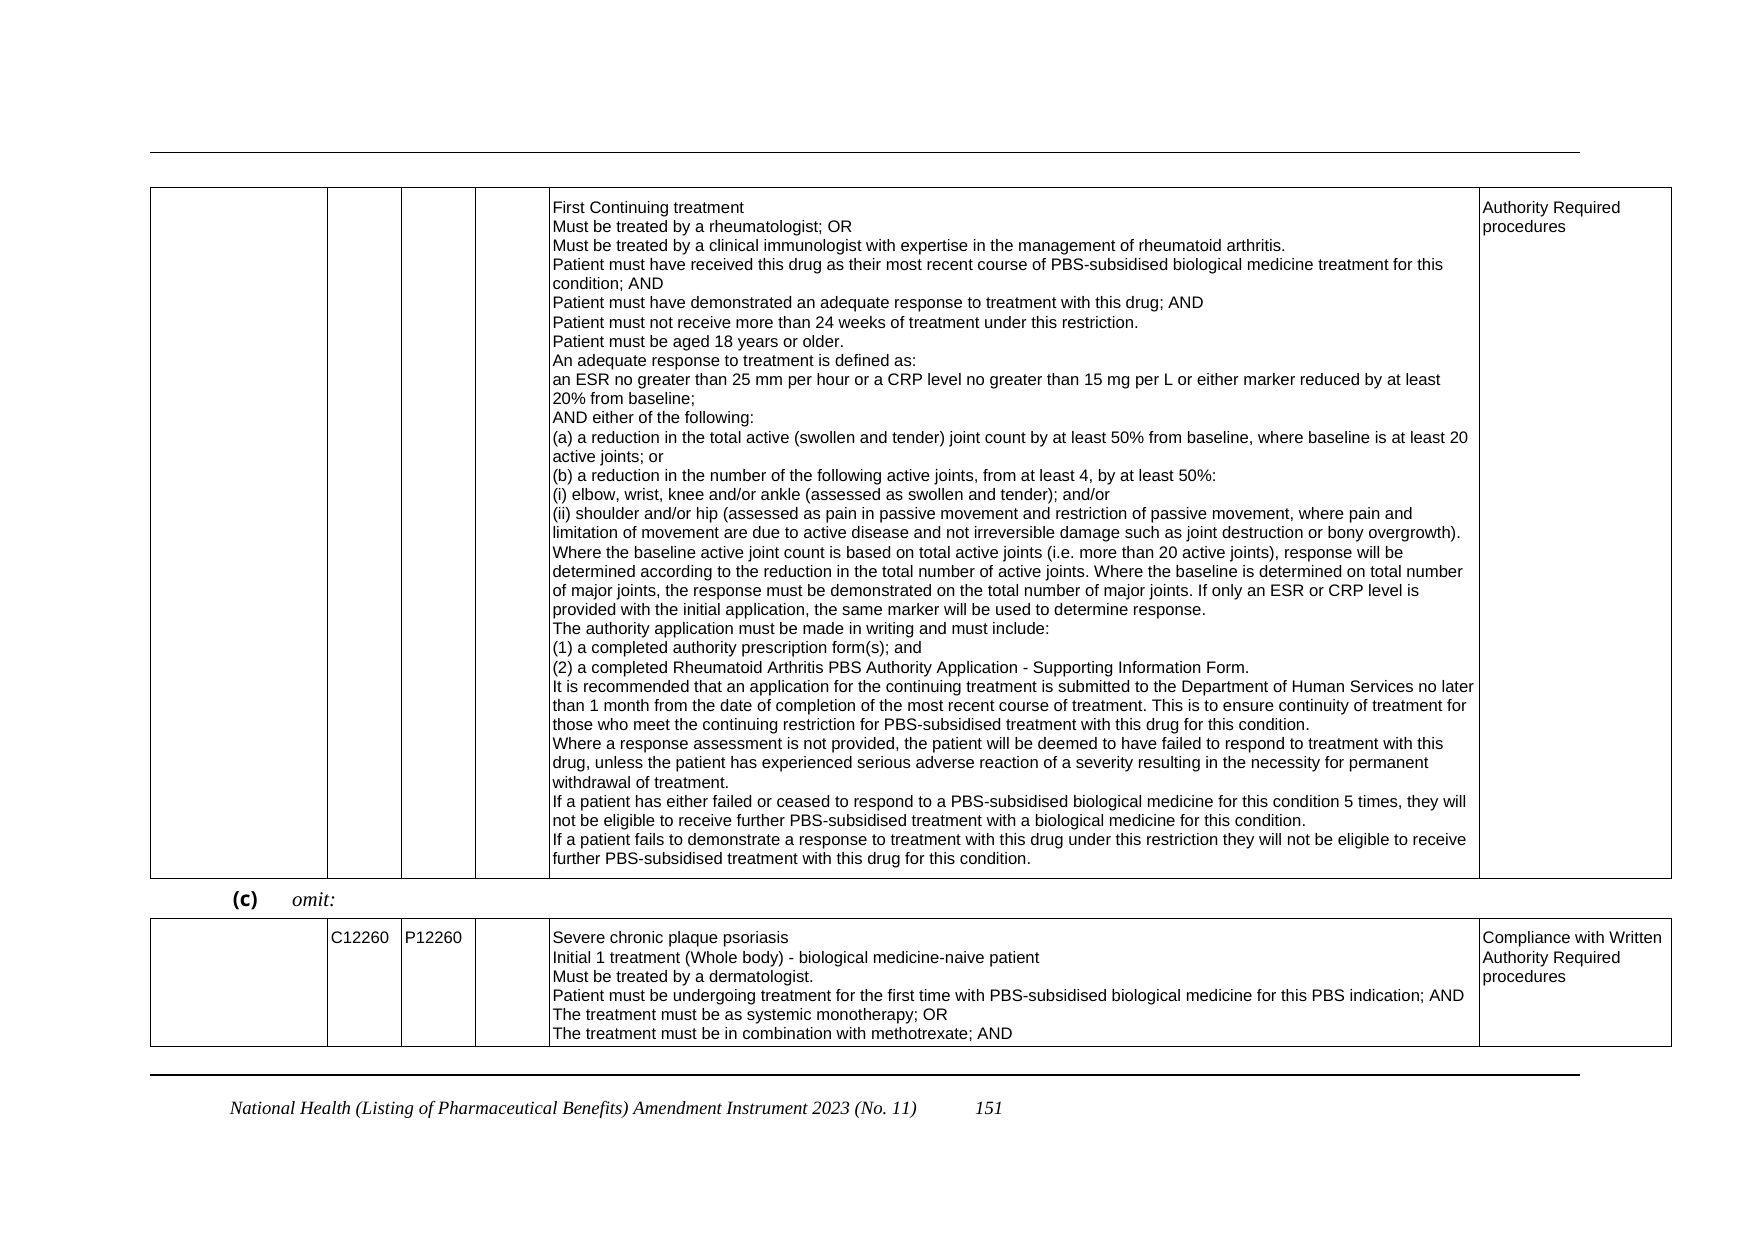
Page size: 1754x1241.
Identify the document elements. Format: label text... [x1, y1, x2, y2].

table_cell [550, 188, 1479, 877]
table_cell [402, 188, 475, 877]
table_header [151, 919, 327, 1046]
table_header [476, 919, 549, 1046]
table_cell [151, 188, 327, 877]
list omit: [233, 885, 1580, 912]
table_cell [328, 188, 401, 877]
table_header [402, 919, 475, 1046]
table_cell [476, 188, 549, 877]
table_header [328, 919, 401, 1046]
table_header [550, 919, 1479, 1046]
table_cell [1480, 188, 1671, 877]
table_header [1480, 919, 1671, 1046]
